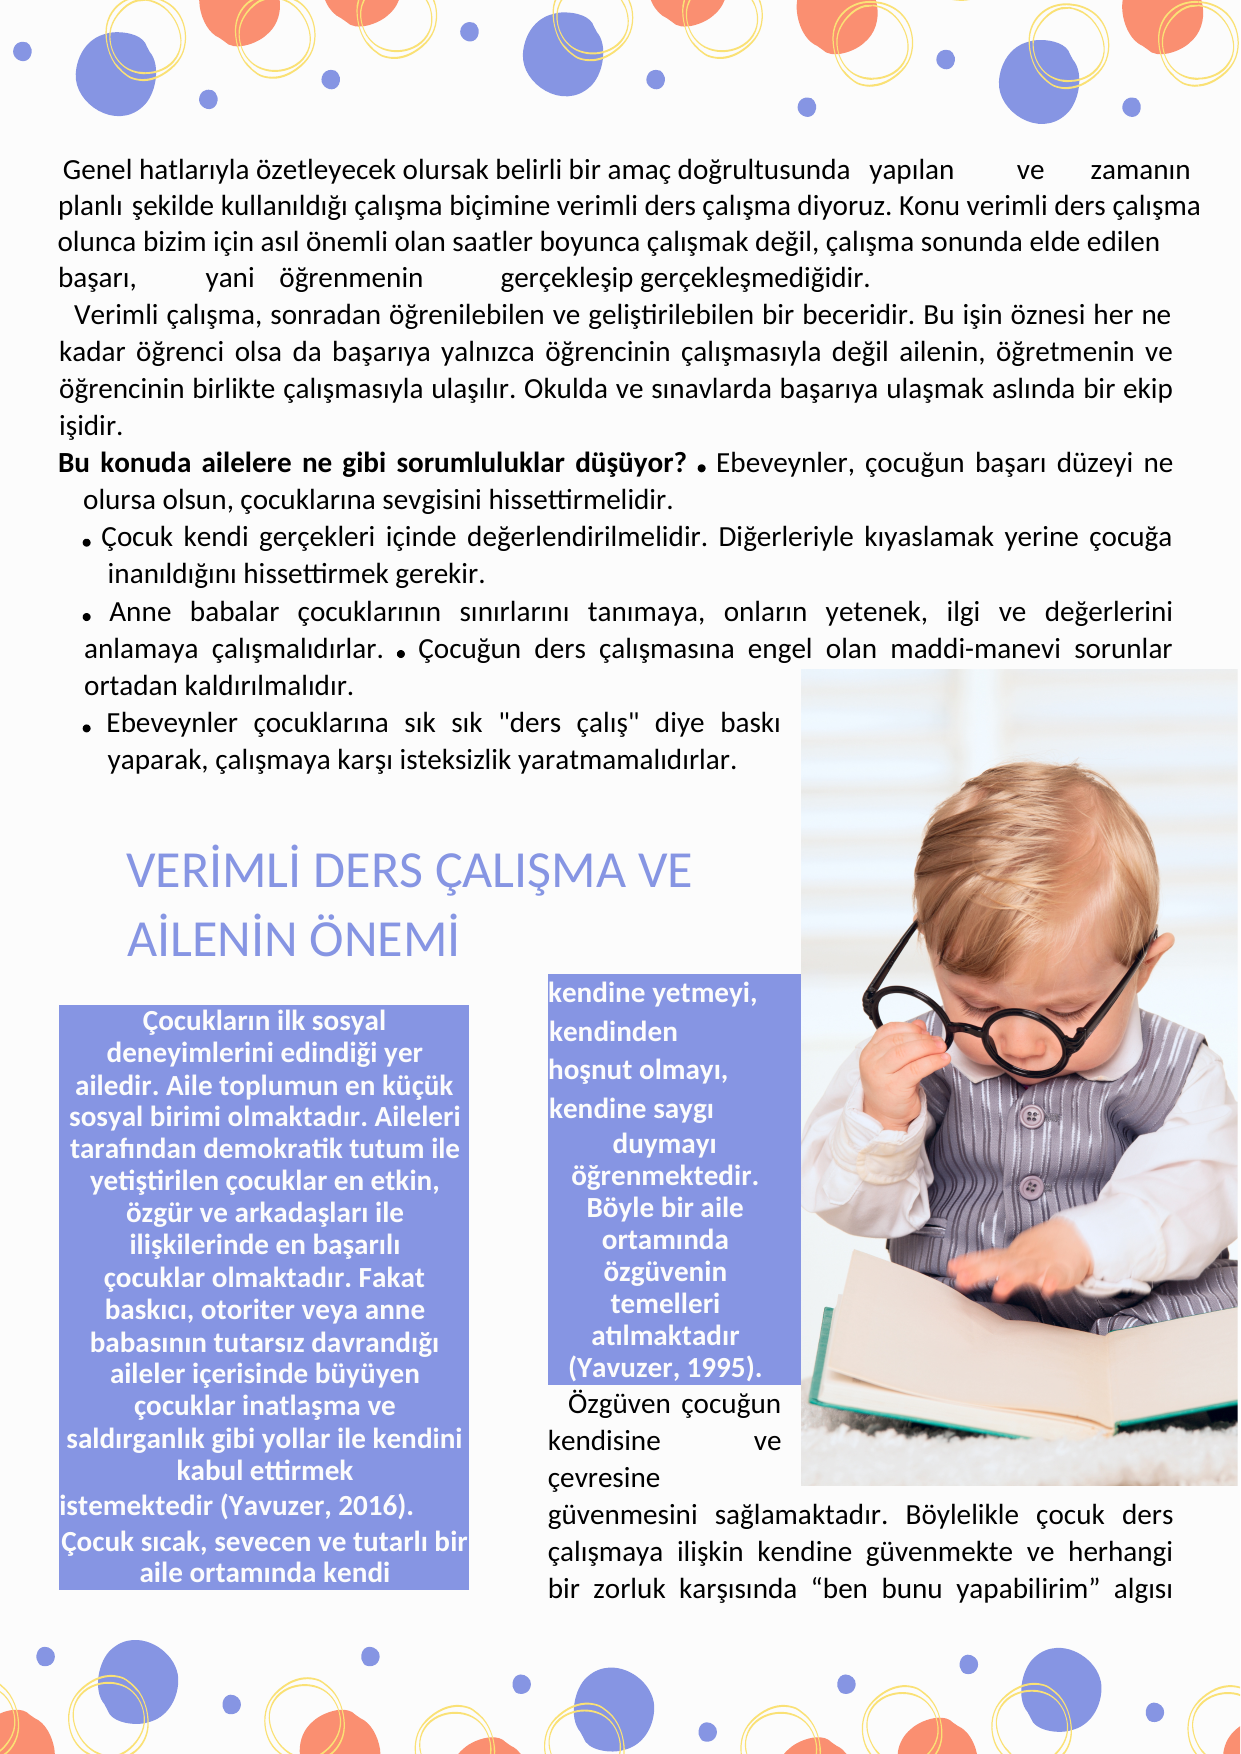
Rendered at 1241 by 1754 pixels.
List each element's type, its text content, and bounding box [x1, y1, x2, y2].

text duymayı öğrenmektedir. Böyle bir aile ortamında özgüvenin temelleri atılmaktadır (Yavuzer, 1995). [548, 1128, 800, 1385]
text Ebeveynler çocuklarına sık sık "ders çalış" diye baskı yaparak, çalışmaya karşı isteksizlik yaratmamalıdırlar. [83, 704, 800, 777]
text babasının tutarsız davrandığı aileler içerisinde büyüyen çocuklar inatlaşma ve [59, 1327, 469, 1423]
subtitle VERİMLİ DERS ÇALIŞMA VE AİLENİN ÖNEMİ [126, 837, 800, 969]
text Çocuk kendi gerçekleri içinde değerlendirilmelidir. Diğerleriyle kıyaslamak yerine çocuğa inanıldığını hissettirmek gerekir. [83, 518, 1174, 591]
text hoşnut olmayı, kendine saygı [548, 1051, 800, 1125]
text Verimli çalışma, sonradan öğrenilebilen ve geliştirilebilen bir beceridir. Bu işin öznesi her ne kadar öğrenci olsa da başarıya yalnızca öğrencinin çalışmasıyla değil ailenin, öğretmenin ve öğrencinin birlikte çalışmasıyla ulaşılır. Okulda ve sınavlarda başarıya ulaşmak aslında bir ekip işidir. [58, 296, 1174, 442]
text kendine yetmeyi, kendinden [548, 974, 800, 1048]
text Çocukların ilk sosyal deneyimlerini edindiği yer [59, 1005, 469, 1069]
text saldırganlık gibi yollar ile kendini kabul ettirmek [59, 1423, 469, 1487]
text Bu konuda ailelere ne gibi sorumluluklar düşüyor? Ebeveynler, çocuğun başarı düzeyi ne olursa olsun, çocuklarına sevgisini hissettirmelidir. [58, 444, 1174, 517]
text Anne babalar çocuklarının sınırlarını tanımaya, onların yetenek, ilgi ve değerlerini anlamaya çalışmalıdırlar. Çocuğun ders çalışmasına engel olan maddi-manevi sorunlar ortadan kaldırılmalıdır. [83, 593, 1174, 702]
text ailedir. Aile toplumun en küçük sosyal birimi olmaktadır. Aileleri tarafından demokratik tutum ile yetiştirilen çocuklar en etkin, özgür ve arkadaşları ile ilişkilerinde en başarılı [59, 1069, 469, 1262]
picture [800, 668, 1238, 1486]
text istemektedir (Yavuzer, 2016). [59, 1487, 469, 1523]
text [547, 1385, 1174, 1606]
text çocuklar olmaktadır. Fakat baskıcı, otoriter veya anne [59, 1262, 469, 1326]
text Genel hatlarıyla özetleyecek olursak belirli bir amaç doğrultusunda yapılan ve zamanın planlı şekilde kullanıldığı çalışma biçimine verimli ders çalışma diyoruz. Konu verimli ders çalışma olunca bizim için asıl önemli olan saatler boyunca çalışmak değil, çalışma sonunda elde edilen başarı, yani öğrenmenin gerçekleşip gerçekleşmediğidir. [56, 151, 1225, 295]
text Çocuk sıcak, sevecen ve tutarlı bir aile ortamında kendi [59, 1526, 469, 1590]
